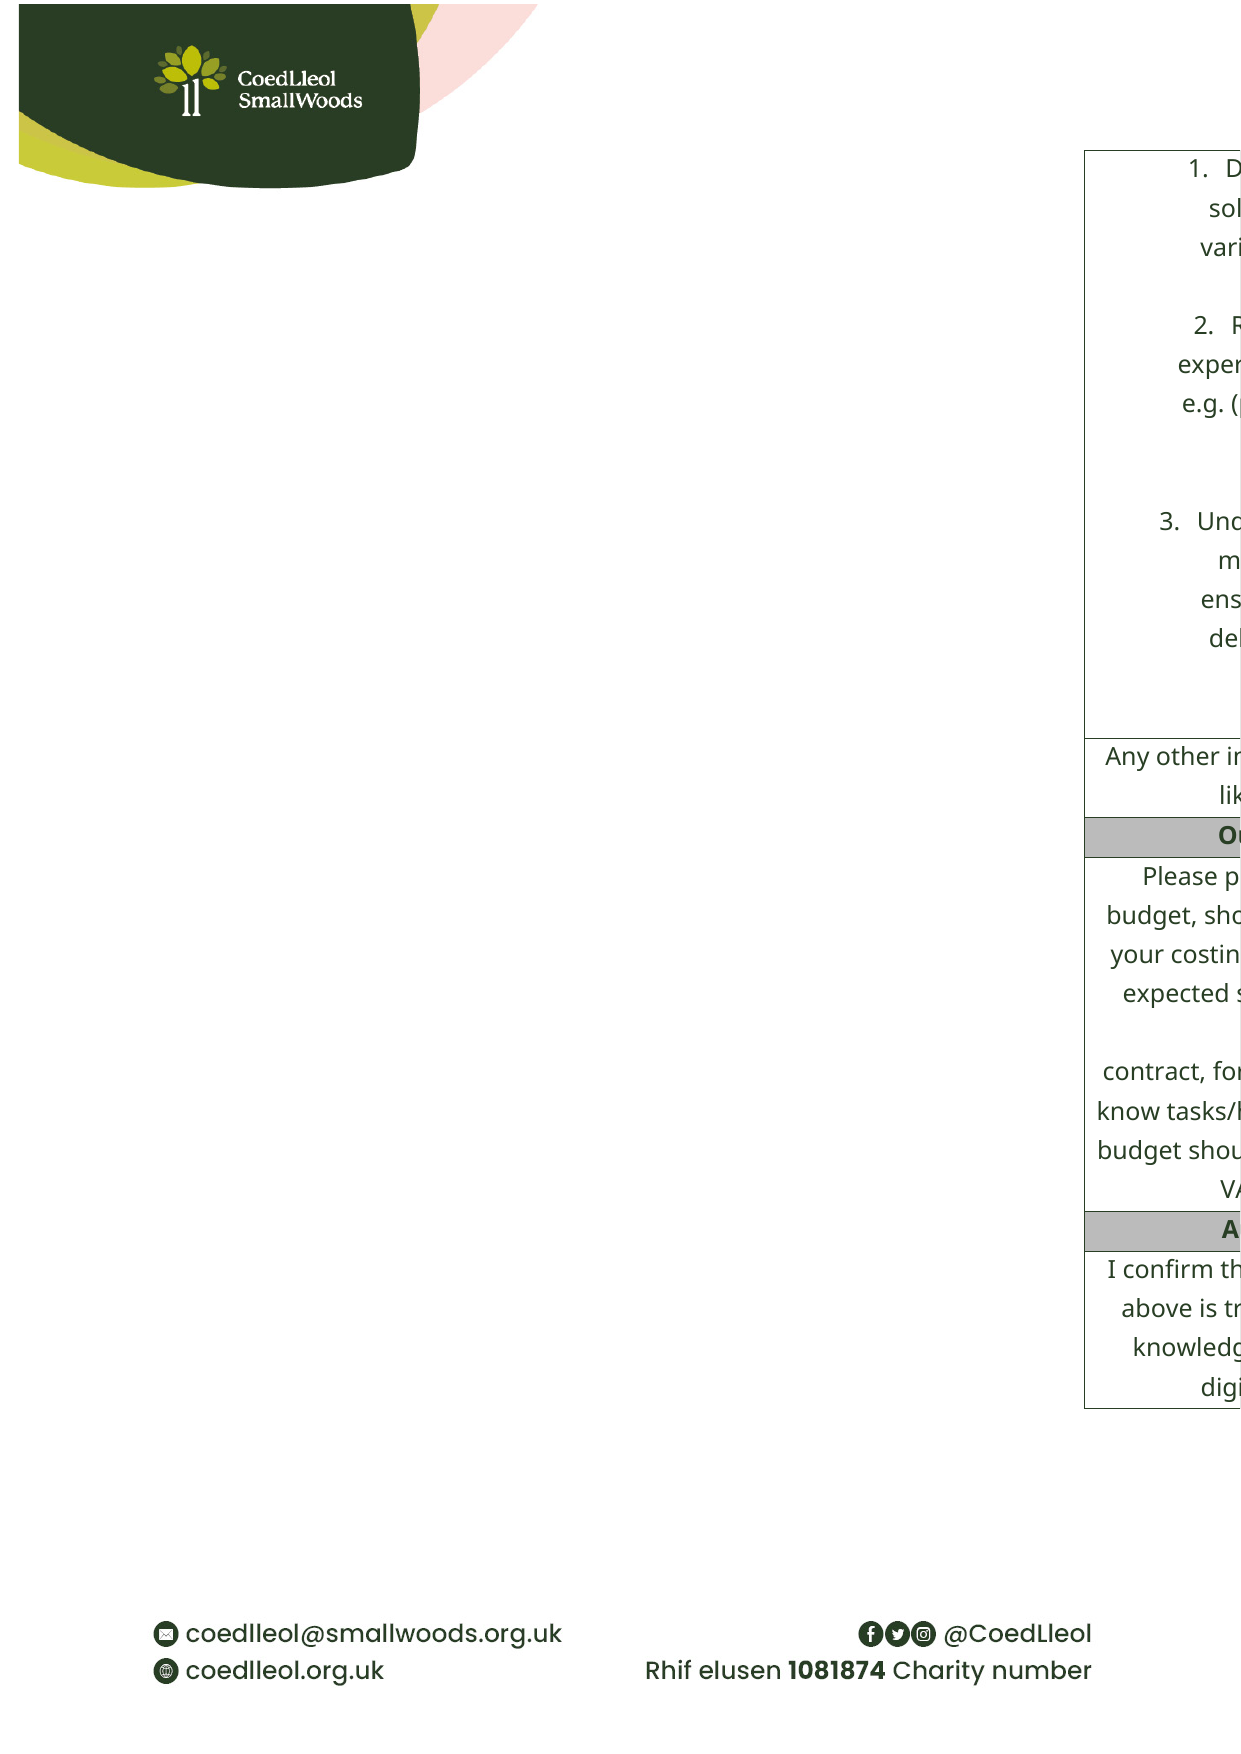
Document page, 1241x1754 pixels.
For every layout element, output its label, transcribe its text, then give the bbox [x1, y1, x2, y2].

table_cell Authenticity [1085, 1212, 1240, 1251]
picture [3, 1568, 1241, 1745]
table_cell I confirm that all the information above is true to the best of my knowledge. Please provide a digital signature. [1085, 1252, 1240, 1408]
table_cell Any other information you would like to supply. [1085, 739, 1240, 817]
table_cell Please provide an accurate budget, showing a breakdown of your costings & calculations and expected spend profile for the total contract, for example: we need to know tasks/hourly/daily rates. This budget should not exceed £14,670 VAT inclusive. [1085, 858, 1240, 1211]
table_cell Outline costs [1085, 818, 1240, 857]
picture [18, 4, 1066, 285]
